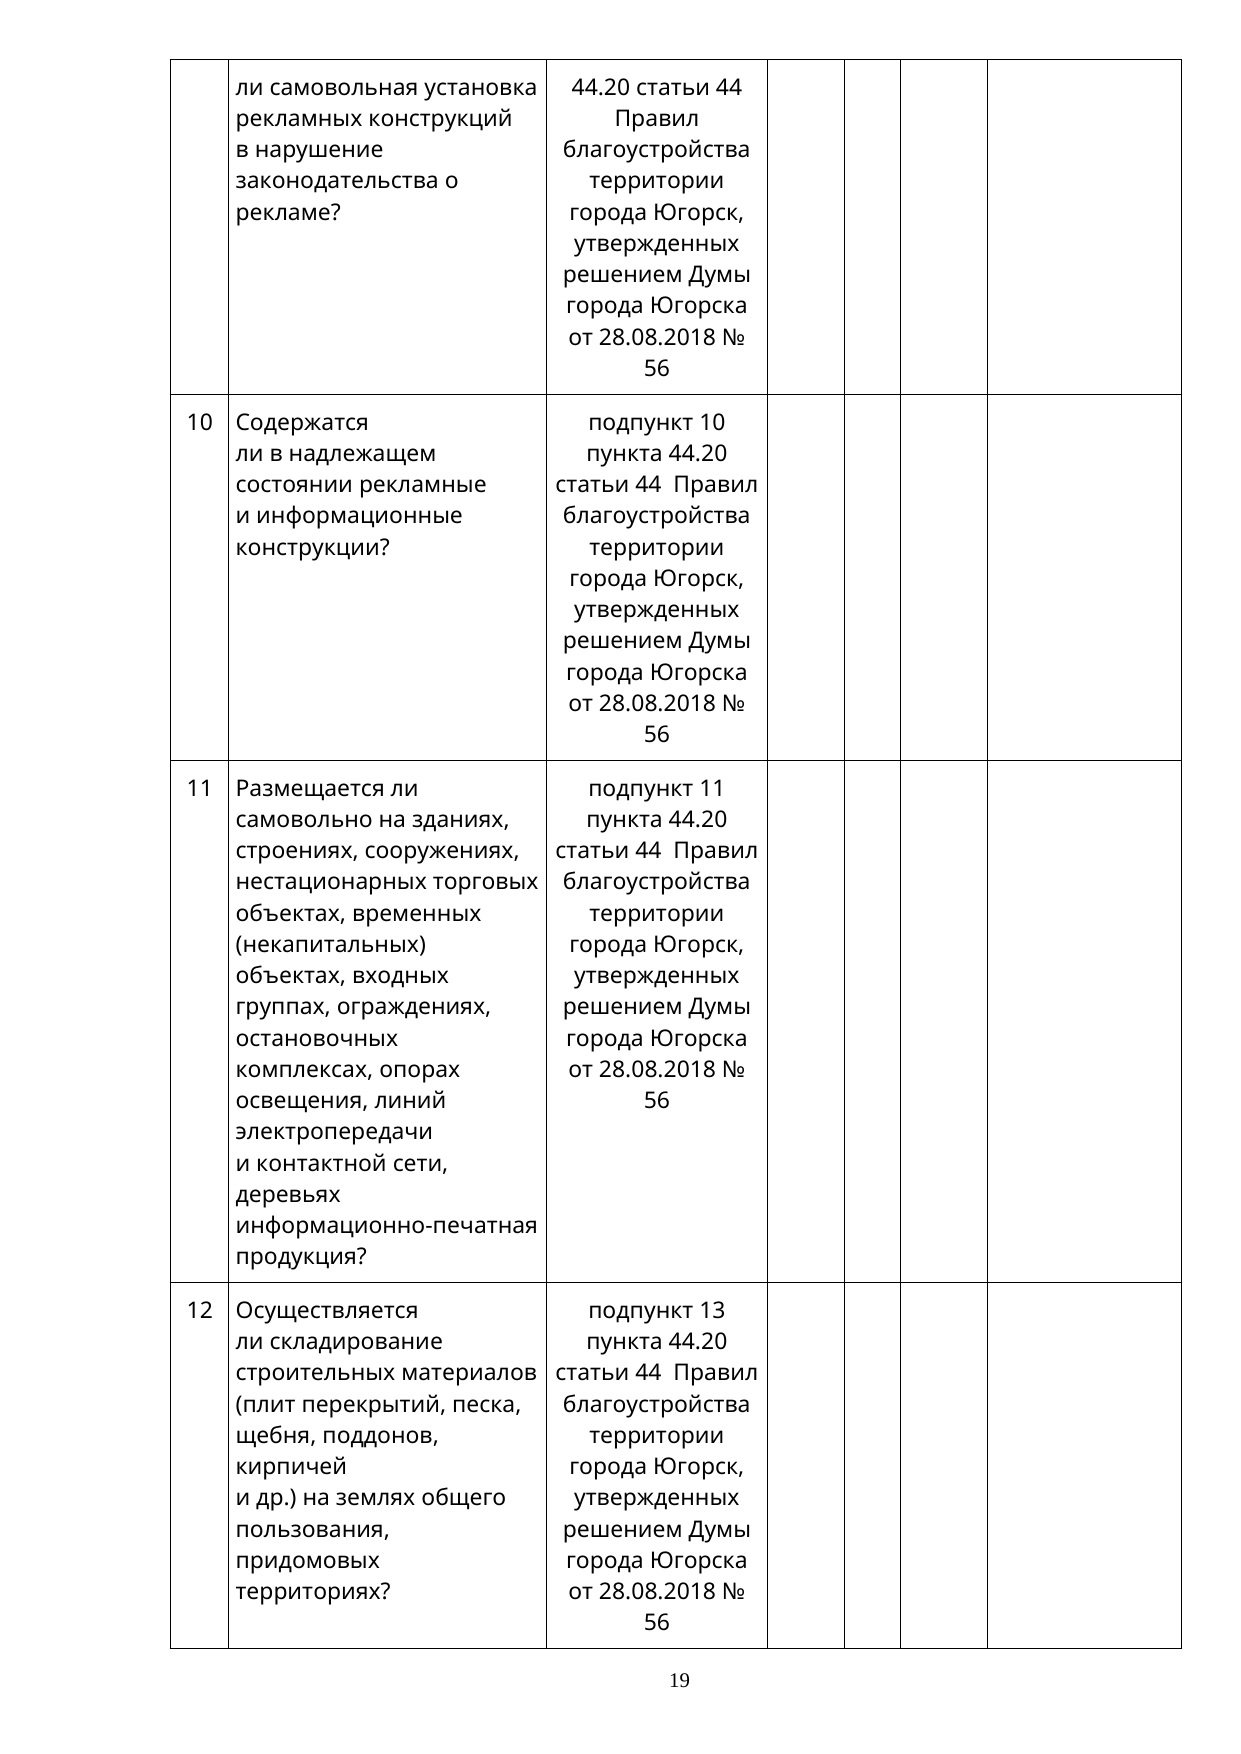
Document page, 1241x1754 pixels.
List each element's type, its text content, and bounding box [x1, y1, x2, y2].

table_cell [988, 395, 1181, 760]
table_cell Осуществляется ли складирование строительных материалов (плит перекрытий, песка, щебня, поддонов, кирпичей и др.) на землях общего пользования, придомовых территориях? [229, 1283, 546, 1648]
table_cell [547, 60, 767, 394]
table_cell [768, 761, 844, 1282]
table_cell [901, 761, 987, 1282]
table_cell подпункт 11 пункта 44.20 статьи 44 Правил благоустройства территории города Югорск, утвержденных решением Думы города Югорска от 28.08.2018 № 56 [547, 761, 767, 1282]
table_cell 11 [171, 761, 228, 1282]
table_cell [845, 60, 900, 394]
table_cell [845, 395, 900, 760]
table_cell [845, 1283, 900, 1648]
table_cell [845, 761, 900, 1282]
table_cell [988, 761, 1181, 1282]
table_cell подпункт 13 пункта 44.20 статьи 44 Правил благоустройства территории города Югорск, утвержденных решением Думы города Югорска от 28.08.2018 № 56 [547, 1283, 767, 1648]
table_cell 12 [171, 1283, 228, 1648]
table_cell [768, 395, 844, 760]
table_cell 10 [171, 395, 228, 760]
table_cell подпункт 10 пункта 44.20 статьи 44 Правил благоустройства территории города Югорск, утвержденных решением Думы города Югорска от 28.08.2018 № 56 [547, 395, 767, 760]
table_cell Размещается ли самовольно на зданиях, строениях, сооружениях, нестационарных торговых объектах, временных (некапитальных) объектах, входных группах, ограждениях, остановочных комплексах, опорах освещения, линий электропередачи и контактной сети, деревьях информационно-печатная продукция? [229, 761, 546, 1282]
table_cell 9 [171, 60, 228, 394]
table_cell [229, 60, 546, 394]
table_cell [901, 1283, 987, 1648]
table_cell [901, 395, 987, 760]
table_cell [768, 1283, 844, 1648]
table_cell [901, 60, 987, 394]
table_cell [988, 60, 1181, 394]
table_cell Содержатся ли в надлежащем состоянии рекламные и информационные конструкции? [229, 395, 546, 760]
table_cell [768, 60, 844, 394]
table_cell [988, 1283, 1181, 1648]
